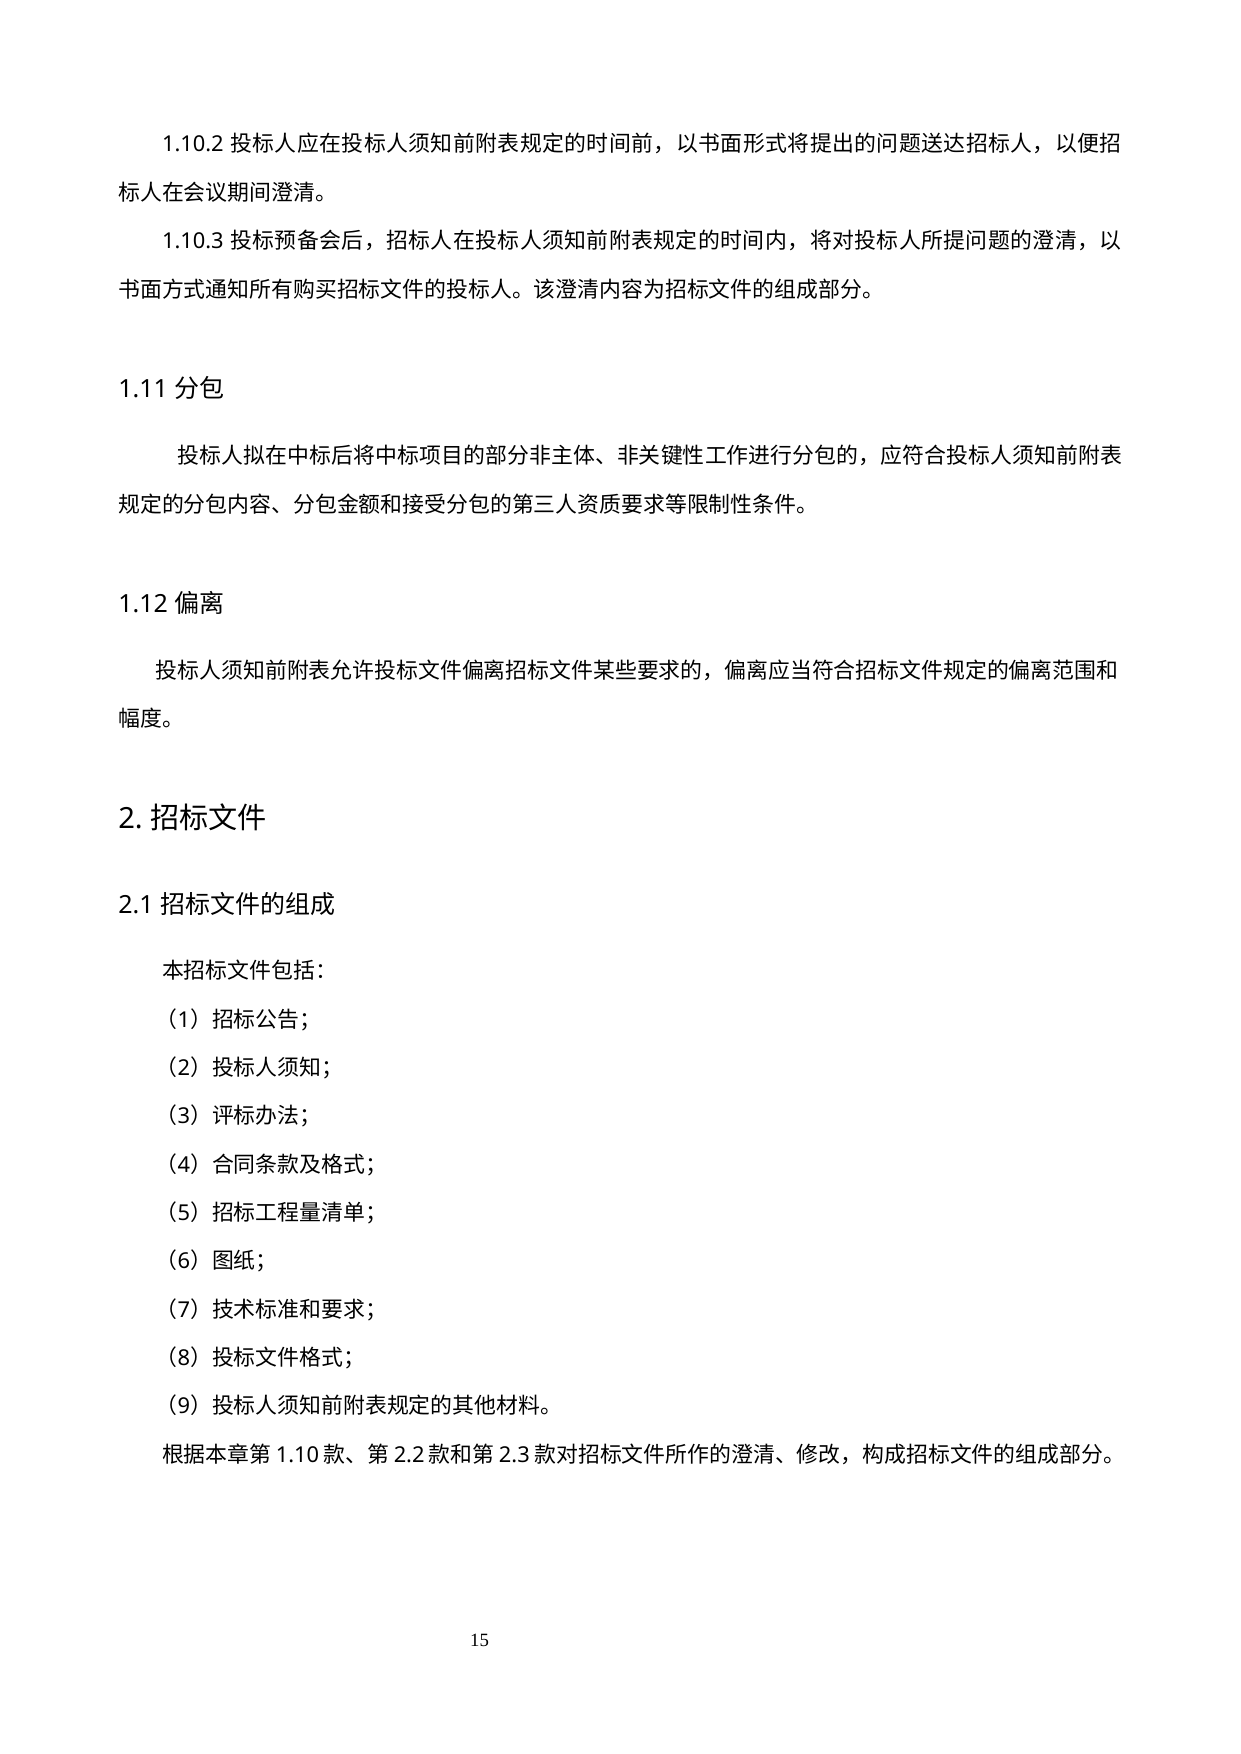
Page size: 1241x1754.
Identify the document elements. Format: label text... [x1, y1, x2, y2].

text 根据本章第1.10款、第2.2款和第2.3款对招标文件所作的澄清、修改，构成招标文件的组成部分。 [118, 1436, 1122, 1469]
text （4）合同条款及格式； [118, 1146, 1122, 1179]
text （8）投标文件格式； [118, 1340, 1122, 1372]
text 1.11 分包 [118, 354, 1122, 419]
text 投标人拟在中标后将中标项目的部分非主体、非关键性工作进行分包的，应符合投标人须知前附表规定的分包内容、分包金额和接受分包的第三人资质要求等限制性条件。 [118, 438, 1122, 519]
text （6）图纸； [118, 1243, 1122, 1276]
text 本招标文件包括： [118, 953, 1122, 986]
text （1）招标公告； [118, 1001, 1122, 1034]
text 1.10.3 投标预备会后，招标人在投标人须知前附表规定的时间内，将对投标人所提问题的澄清，以书面方式通知所有购买招标文件的投标人。该澄清内容为招标文件的组成部分。 [118, 223, 1122, 304]
text 投标人须知前附表允许投标文件偏离招标文件某些要求的，偏离应当符合招标文件规定的偏离范围和幅度。 [118, 652, 1122, 733]
text （7）技术标准和要求； [118, 1291, 1122, 1324]
text （2）投标人须知； [118, 1050, 1122, 1082]
text 2.1 招标文件的组成 [118, 870, 1122, 935]
text 2. 招标文件 [118, 784, 1122, 849]
text 1.10.2 投标人应在投标人须知前附表规定的时间前，以书面形式将提出的问题送达招标人，以便招标人在会议期间澄清。 [118, 126, 1122, 207]
text （5）招标工程量清单； [118, 1195, 1122, 1227]
text 1.12 偏离 [118, 569, 1122, 634]
text （3）评标办法； [118, 1098, 1122, 1131]
text （9）投标人须知前附表规定的其他材料。 [118, 1388, 1122, 1421]
